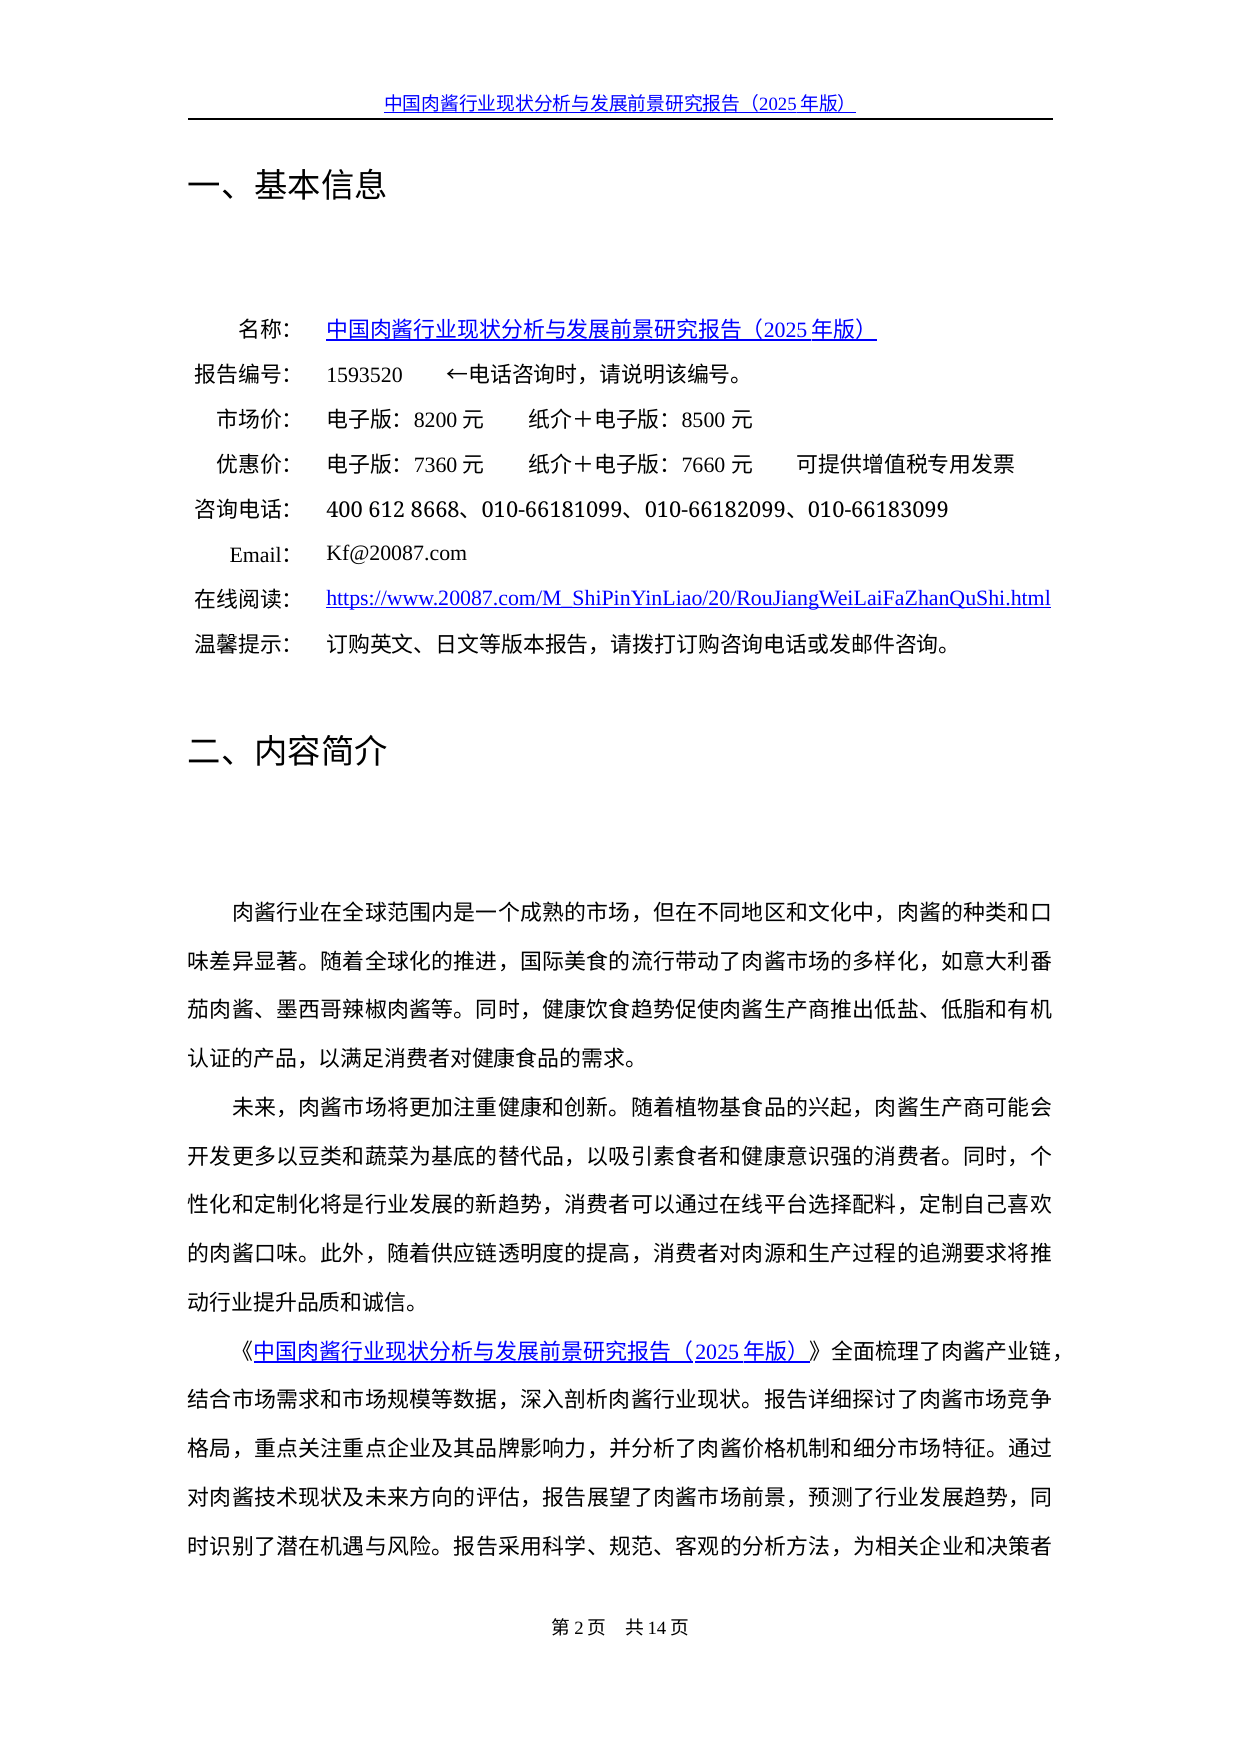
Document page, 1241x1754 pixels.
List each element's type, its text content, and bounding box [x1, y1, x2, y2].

table_cell 订购英文、日文等版本报告，请拨打订购咨询电话或发邮件咨询。 [315, 627, 1073, 672]
table_cell 温馨提示： [167, 627, 315, 672]
table_cell 报告编号： [167, 357, 315, 402]
table_cell Email： [167, 537, 315, 582]
table_cell 优惠价： [167, 447, 315, 492]
table_cell 1593520 ←电话咨询时，请说明该编号。 [315, 357, 1073, 402]
title 一、基本信息 [187, 150, 1053, 215]
table_cell Kf@20087.com [315, 537, 1073, 582]
table_cell 市场价： [167, 402, 315, 447]
table_cell 400 612 8668、010-66181099、010-66182099、010-66183099 [315, 492, 1073, 537]
table_header 中国肉酱行业现状分析与发展前景研究报告（2025年版） [315, 312, 1073, 357]
table_cell 在线阅读： [167, 582, 315, 627]
table_cell 电子版：7360 元 纸介＋电子版：7660 元 可提供增值税专用发票 [315, 447, 1073, 492]
table_cell 电子版：8200 元 纸介＋电子版：8500 元 [315, 402, 1073, 447]
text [187, 894, 1053, 1561]
title 二、内容简介 [187, 717, 1053, 782]
table_cell 咨询电话： [167, 492, 315, 537]
table_header 名称： [167, 312, 315, 357]
table_cell [315, 582, 1073, 627]
